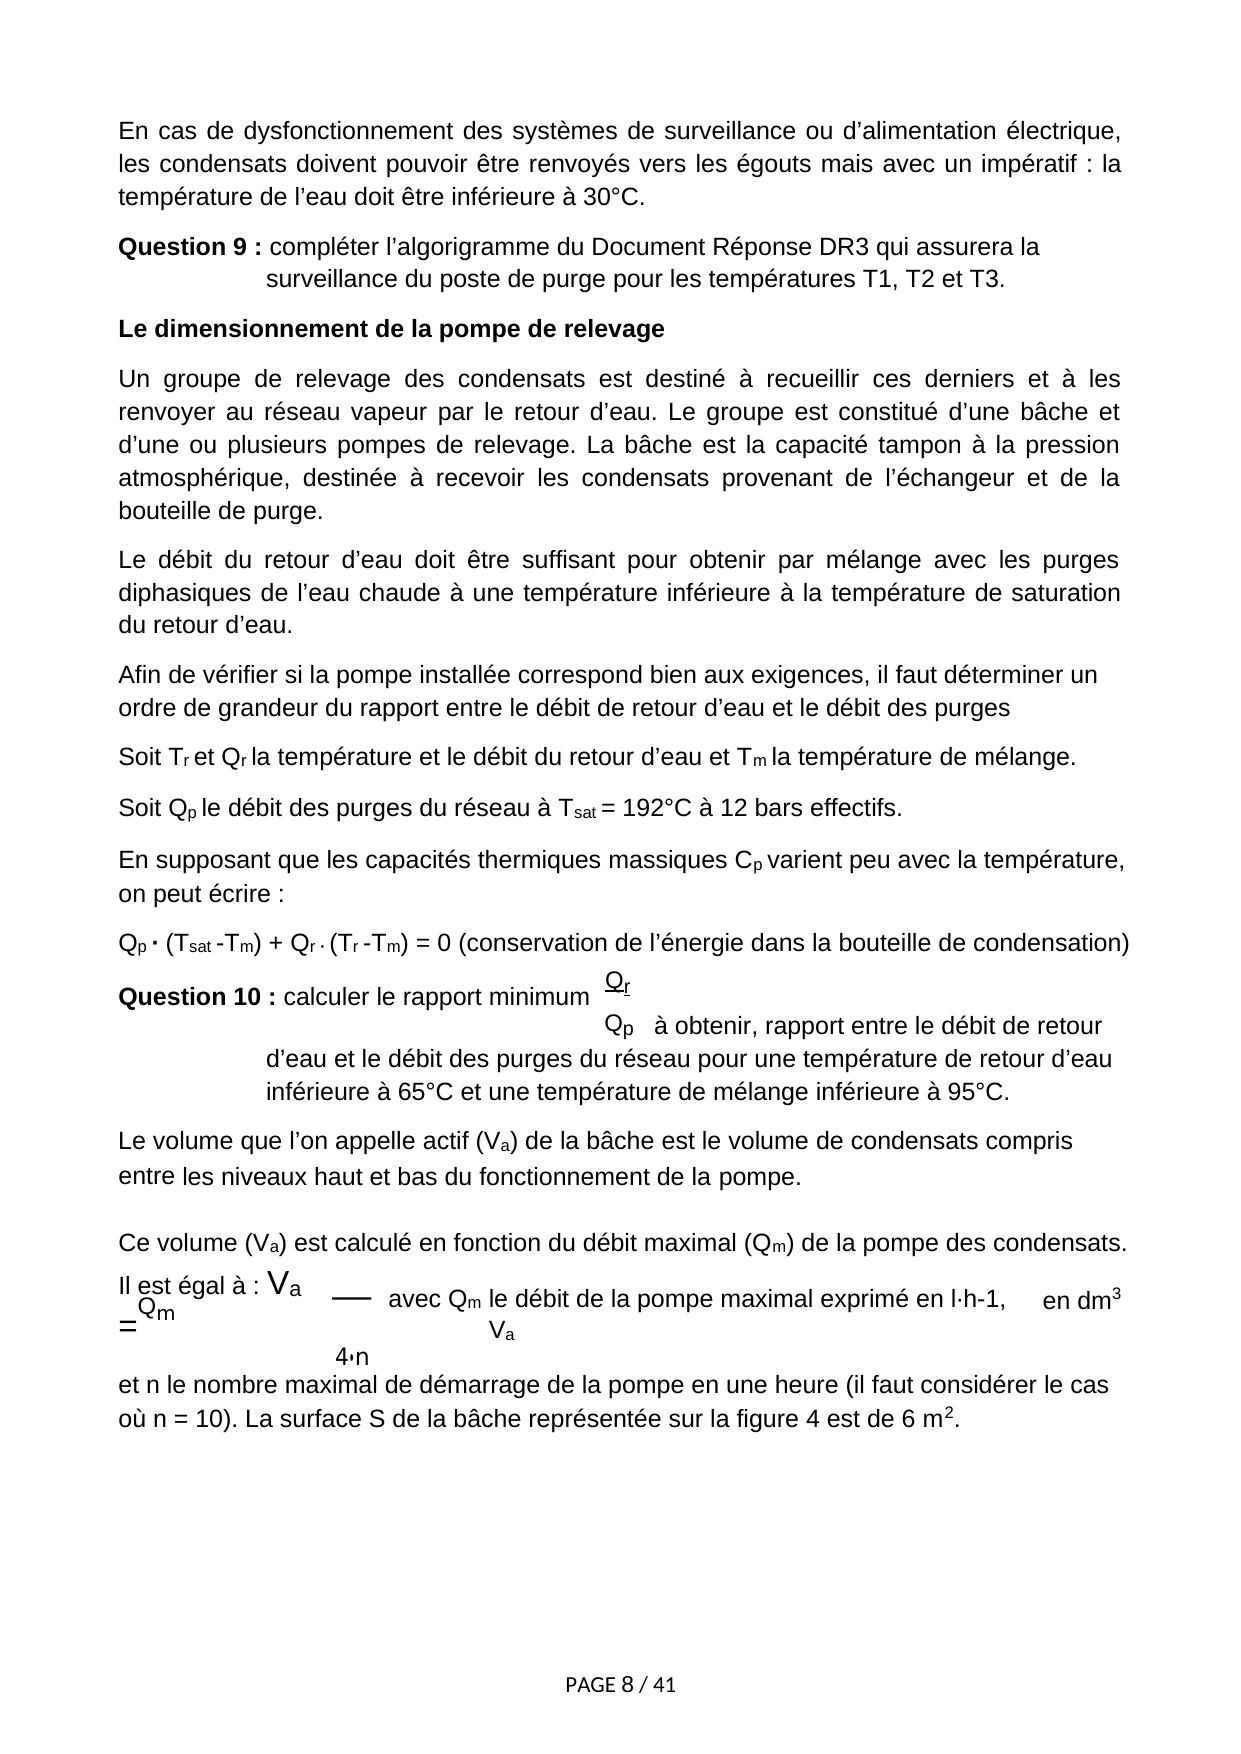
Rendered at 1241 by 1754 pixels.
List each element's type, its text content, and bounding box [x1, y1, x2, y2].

text Ce volume (Va) est calculé en fonction du débit maximal (Qm) de la pompe des condensats. [118, 1228, 1219, 1258]
text Question 10 : calculer le rapport minimum Qr [118, 978, 634, 1013]
text Un groupe de relevage des condensats est destiné à recueillir ces derniers et à les renvoyer au réseau vapeur par le retour d’eau. Le groupe est constitué d’une bâche et d’une ou plusieurs pompes de relevage. La bâche est la capacité tampon à la pression atmosphérique, destinée à recevoir les condensats provenant de l’échangeur et de la bouteille de purge. [118, 364, 1122, 524]
text le débit de la pompe maximal exprimé en l∙h-1, Va [488, 1284, 1036, 1345]
text Qp ∙ (Tsat -Tm) + Qr ∙ (Tr -Tm) = 0 (conservation de l’énergie dans la bouteille de condensation) [118, 928, 1219, 958]
subtitle Le dimensionnement de la pompe de relevage [118, 314, 1219, 342]
text à obtenir, rapport entre le débit de retour [654, 1011, 1219, 1040]
text Le volume que l’on appelle actif (Va) de la bâche est le volume de condensats compris entre les niveaux haut et bas du fonctionnement de la pompe. [118, 1126, 1124, 1191]
text Le débit du retour d’eau doit être suffisant pour obtenir par mélange avec les purges diphasiques de l’eau chaude à une température inférieure à la température de saturation du retour d’eau. [118, 546, 1122, 639]
text Question 9 : compléter l’algorigramme du Document Réponse DR3 qui assurera la surveillance du poste de purge pour les températures T1, T2 et T3. [118, 232, 1083, 293]
text En cas de dysfonctionnement des systèmes de surveillance ou d’alimentation électrique, les condensats doivent pouvoir être renvoyés vers les égouts mais avec un impératif : la température de l’eau doit être inférieure à 30°C. [118, 116, 1123, 211]
text En supposant que les capacités thermiques massiques Cp varient peu avec la température, on peut écrire : [118, 845, 1129, 908]
text 4∙n [19, 1348, 369, 1370]
text d’eau et le débit des purges du réseau pour une température de retour d’eau inférieure à 65°C et une température de mélange inférieure à 95°C. [266, 1044, 1124, 1106]
text avec Qm [388, 1284, 481, 1314]
text Il est égal à : Va =Qm [118, 1262, 370, 1348]
text Afin de vérifier si la pompe installée correspond bien aux exigences, il faut déterminer un ordre de grandeur du rapport entre le débit de retour d’eau et le débit des purges [118, 660, 1124, 721]
text Soit Tr et Qr la température et le débit du retour d’eau et Tm la température de mélange. Soit Qp le débit des purges du réseau à Tsat = 192°C à 12 bars effectifs. [118, 742, 1083, 823]
text en dm3 [1042, 1284, 1219, 1314]
text Qp [19, 1013, 634, 1036]
text et n le nombre maximal de démarrage de la pompe en une heure (il faut considérer le cas où n = 10). La surface S de la bâche représentée sur la figure 4 est de 6 m2. [118, 1370, 1124, 1433]
